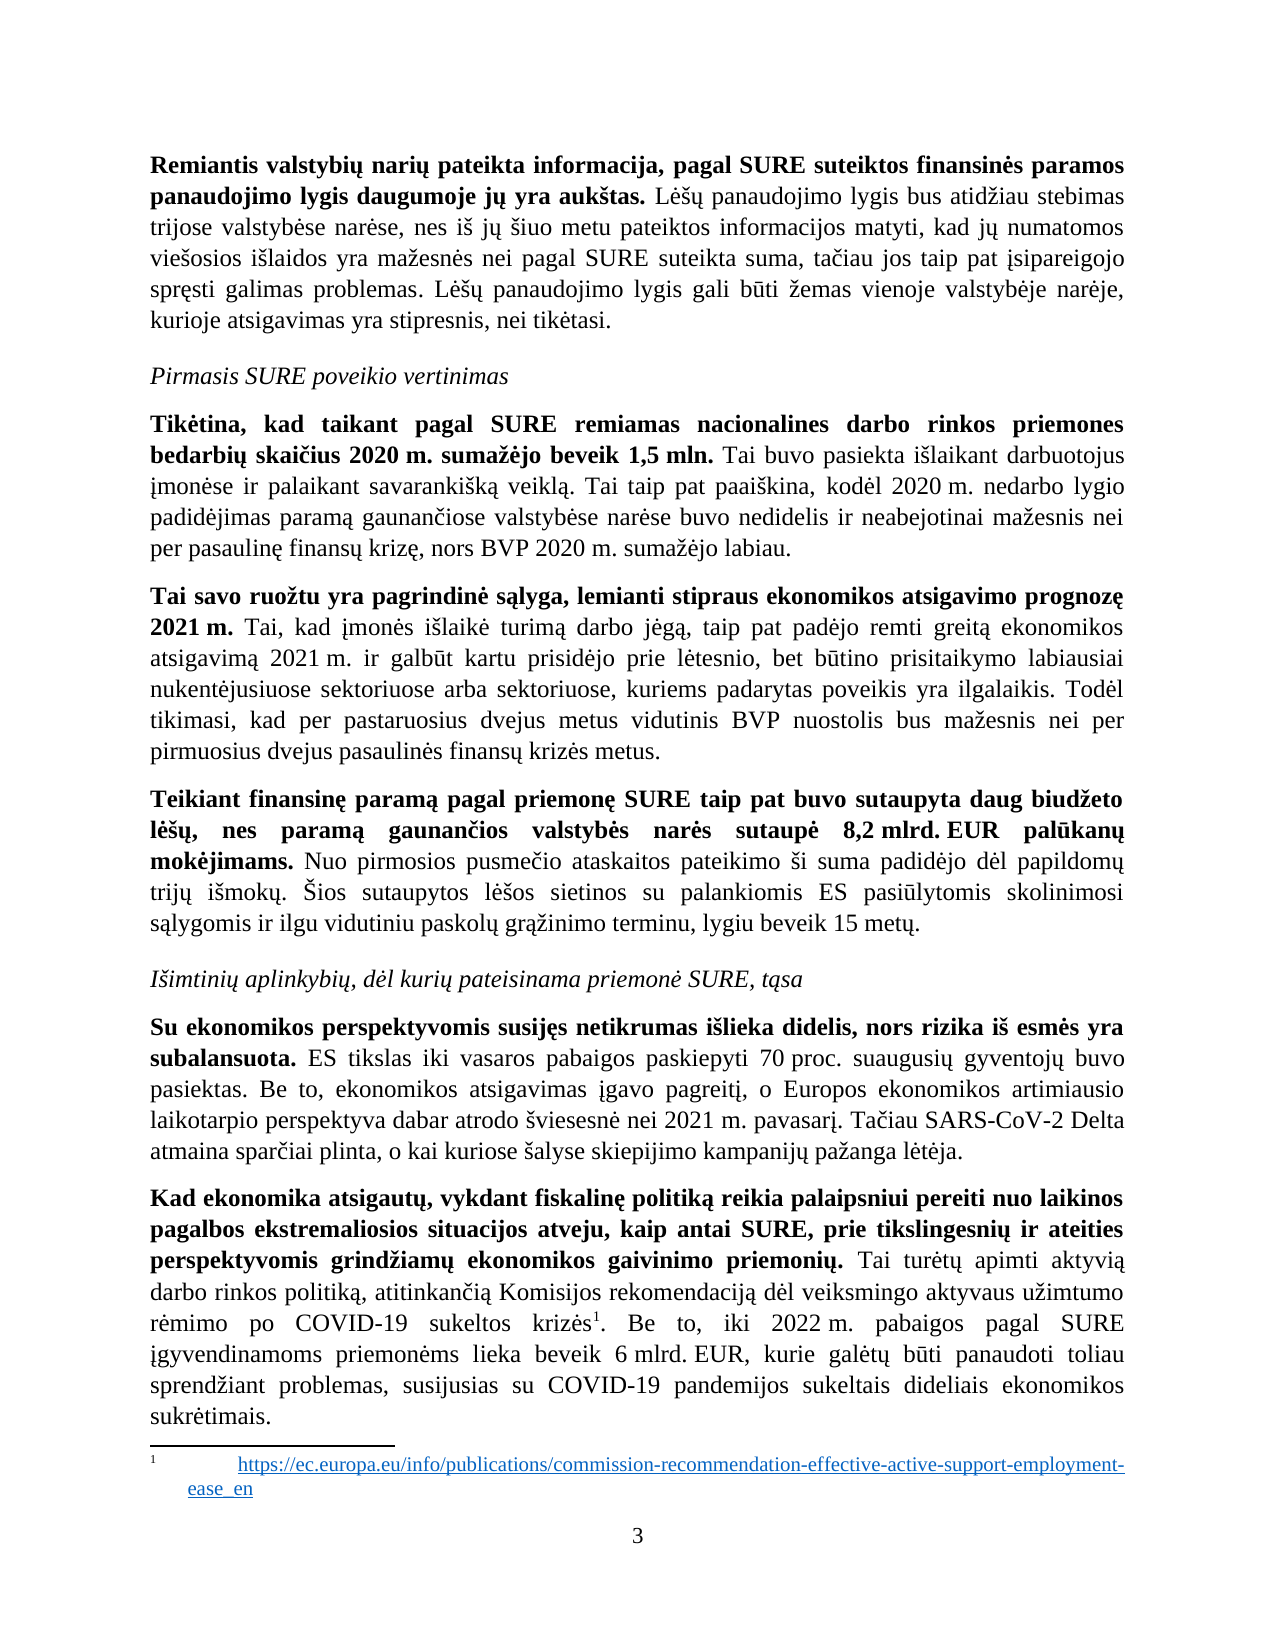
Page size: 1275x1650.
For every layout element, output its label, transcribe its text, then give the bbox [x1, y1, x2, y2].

text Išimtinių aplinkybių, dėl kurių pateisinama priemonė SURE, tąsa [150, 964, 1125, 993]
text Remiantis valstybių narių pateikta informacija, pagal SURE suteiktos finansinės paramos panaudojimo lygis daugumoje jų yra aukštas. Lėšų panaudojimo lygis bus atidžiau stebimas trijose valstybėse narėse, nes iš jų šiuo metu pateiktos informacijos matyti, kad jų numatomos viešosios išlaidos yra mažesnės nei pagal SURE suteikta suma, tačiau jos taip pat įsipareigojo spręsti galimas problemas. Lėšų panaudojimo lygis gali būti žemas vienoje valstybėje narėje, kurioje atsigavimas yra stipresnis, nei tikėtasi. [150, 150, 1125, 334]
text Kad ekonomika atsigautų, vykdant fiskalinę politiką reikia palaipsniui pereiti nuo laikinos pagalbos ekstremaliosios situacijos atveju, kaip antai SURE, prie tikslingesnių ir ateities perspektyvomis grindžiamų ekonomikos gaivinimo priemonių. Tai turėtų apimti aktyvią darbo rinkos politiką, atitinkančią Komisijos rekomendaciją dėl veiksmingo aktyvaus užimtumo rėmimo po COVID-19 sukeltos krizės. Be to, iki 2022 m. pabaigos pagal SURE įgyvendinamoms priemonėms lieka beveik 6 mlrd. EUR, kurie galėtų būti panaudoti toliau sprendžiant problemas, susijusias su COVID-19 pandemijos sukeltais dideliais ekonomikos sukrėtimais. [150, 1183, 1125, 1429]
text Tikėtina, kad taikant pagal SURE remiamas nacionalines darbo rinkos priemones bedarbių skaičius 2020 m. sumažėjo beveik 1,5 mln. Tai buvo pasiekta išlaikant darbuotojus įmonėse ir palaikant savarankišką veiklą. Tai taip pat paaiškina, kodėl 2020 m. nedarbo lygio padidėjimas paramą gaunančiose valstybėse narėse buvo nedidelis ir neabejotinai mažesnis nei per pasaulinę finansų krizę, nors BVP 2020 m. sumažėjo labiau. [150, 409, 1125, 562]
text Tai savo ruožtu yra pagrindinė sąlyga, lemianti stipraus ekonomikos atsigavimo prognozę 2021 m. Tai, kad įmonės išlaikė turimą darbo jėgą, taip pat padėjo remti greitą ekonomikos atsigavimą 2021 m. ir galbūt kartu prisidėjo prie lėtesnio, bet būtino prisitaikymo labiausiai nukentėjusiuose sektoriuose arba sektoriuose, kuriems padarytas poveikis yra ilgalaikis. Todėl tikimasi, kad per pastaruosius dvejus metus vidutinis BVP nuostolis bus mažesnis nei per pirmuosius dvejus pasaulinės finansų krizės metus. [150, 581, 1125, 765]
text Pirmasis SURE poveikio vertinimas [150, 361, 1125, 390]
text Su ekonomikos perspektyvomis susijęs netikrumas išlieka didelis, nors rizika iš esmės yra subalansuota. ES tikslas iki vasaros pabaigos paskiepyti 70 proc. suaugusių gyventojų buvo pasiektas. Be to, ekonomikos atsigavimas įgavo pagreitį, o Europos ekonomikos artimiausio laikotarpio perspektyva dabar atrodo šviesesnė nei 2021 m. pavasarį. Tačiau SARS-CoV-2 Delta atmaina sparčiai plinta, o kai kuriose šalyse skiepijimo kampanijų pažanga lėtėja. [150, 1012, 1125, 1164]
text Teikiant finansinę paramą pagal priemonę SURE taip pat buvo sutaupyta daug biudžeto lėšų, nes paramą gaunančios valstybės narės sutaupė 8,2 mlrd. EUR palūkanų mokėjimams. Nuo pirmosios pusmečio ataskaitos pateikimo ši suma padidėjo dėl papildomų trijų išmokų. Šios sutaupytos lėšos sietinos su palankiomis ES pasiūlytomis skolinimosi sąlygomis ir ilgu vidutiniu paskolų grąžinimo terminu, lygiu beveik 15 metų. [150, 784, 1125, 937]
